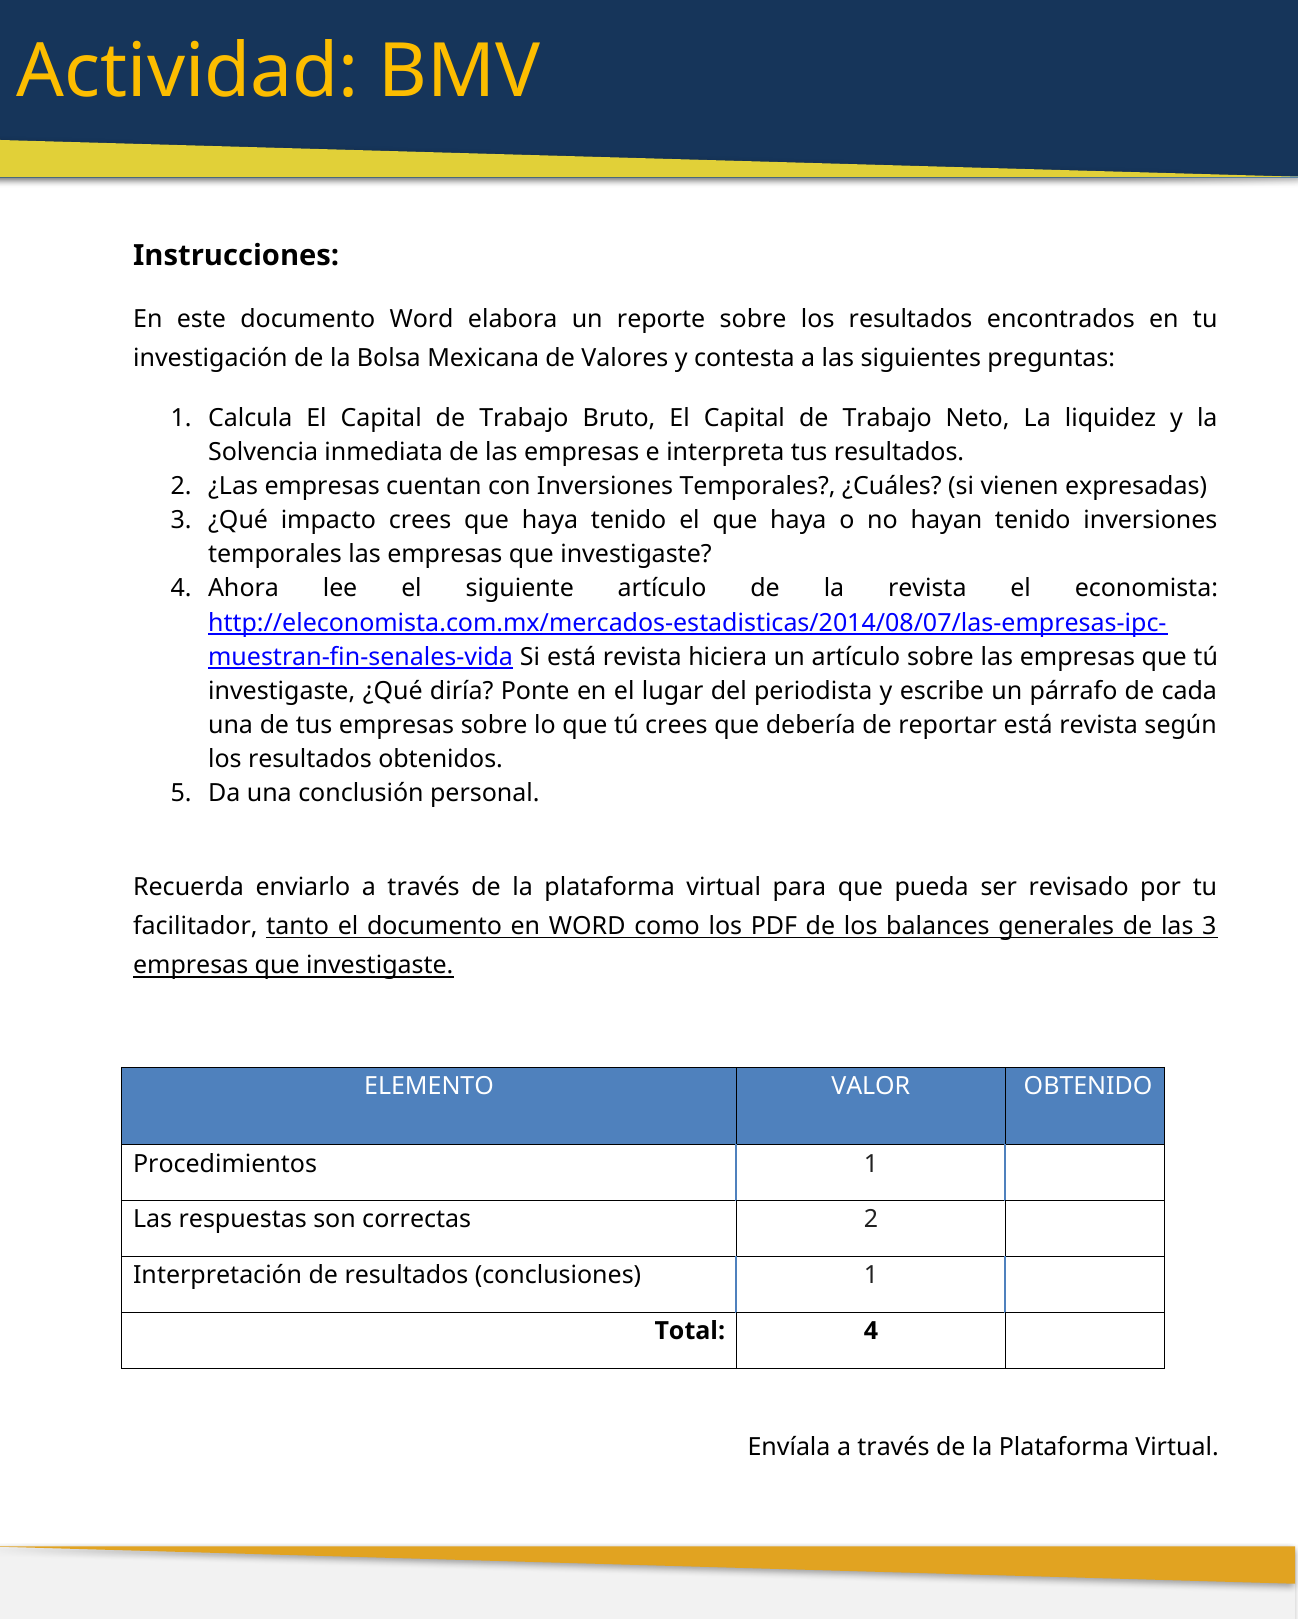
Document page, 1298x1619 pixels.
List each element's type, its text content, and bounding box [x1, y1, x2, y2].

table_cell Interpretación de resultados (conclusiones) [122, 1257, 735, 1312]
table_cell Procedimientos [122, 1145, 735, 1200]
table_cell 4 [737, 1313, 1005, 1368]
list ¿Las empresas cuentan con Inversiones Temporales?, ¿Cuáles? (si vienen expresadas) [170, 468, 1219, 502]
table_cell 1 [737, 1145, 1004, 1200]
table_header OBTENIDO [1006, 1068, 1164, 1144]
table_cell 2 [737, 1201, 1005, 1256]
table_cell Total: [122, 1313, 736, 1368]
list ¿Qué impacto crees que haya tenido el que haya o no hayan tenido inversiones temporales las empresas que investigaste? [170, 502, 1219, 570]
table_cell [1006, 1201, 1164, 1256]
table_cell 1 [737, 1257, 1004, 1312]
text Envíala a través de la Plataforma Virtual. [133, 1429, 1219, 1463]
text Recuerda enviarlo a través de la plataforma virtual para que pueda ser revisado por tu facilitador, tanto el documento en WORD como los PDF de los balances generales de las 3 empresas que investigaste. [133, 868, 1219, 981]
list Ahora lee el siguiente artículo de la revista el economista: http://eleconomista.com.mx/mercados-estadisticas/2014/08/07/las-empresas-ipc-muestran-fin-senales-vida Si está revista hiciera un artículo sobre las empresas que tú investigaste, ¿Qué diría? Ponte en el lugar del periodista y escribe un párrafo de cada una de tus empresas sobre lo que tú crees que debería de reportar está revista según los resultados obtenidos. [170, 570, 1219, 774]
table_cell Las respuestas son correctas [122, 1201, 736, 1256]
list Calcula El Capital de Trabajo Bruto, El Capital de Trabajo Neto, La liquidez y la Solvencia inmediata de las empresas e interpreta tus resultados. [170, 400, 1219, 468]
list Da una conclusión personal. [170, 774, 1219, 808]
table_cell [1006, 1313, 1164, 1368]
table_cell [1006, 1145, 1164, 1200]
table_header ELEMENTO [122, 1068, 736, 1144]
table_header VALOR [737, 1068, 1005, 1144]
text Instrucciones: [133, 234, 1219, 274]
table_cell [1006, 1257, 1164, 1312]
text En este documento Word elabora un reporte sobre los resultados encontrados en tu investigación de la Bolsa Mexicana de Valores y contesta a las siguientes preguntas: [133, 301, 1219, 374]
